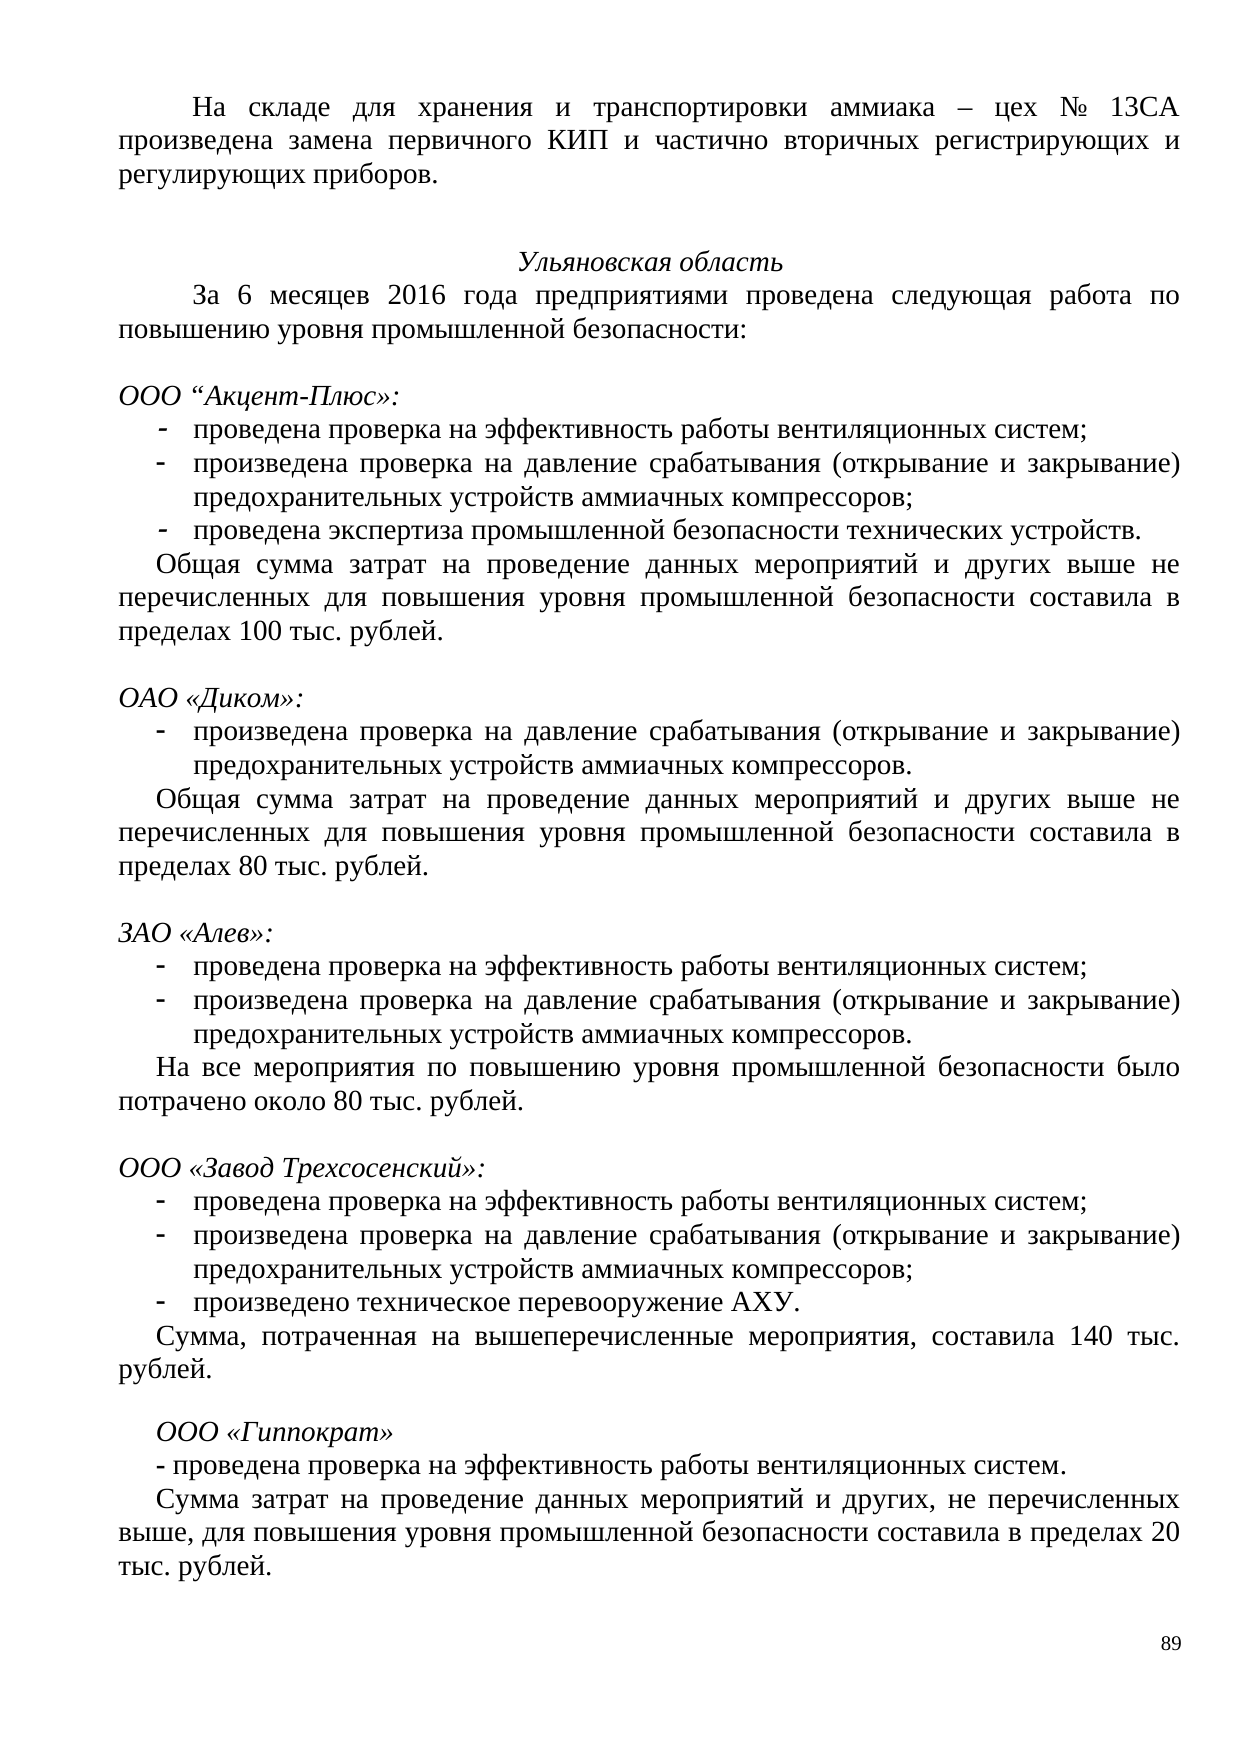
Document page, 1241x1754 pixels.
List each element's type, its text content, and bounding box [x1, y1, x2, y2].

list произведена проверка на давление срабатывания (открывание и закрывание) предохранительных устройств аммиачных компрессоров. [156, 982, 1181, 1049]
text За 6 месяцев 2016 года предприятиями проведена следующая работа по повышению уровня промышленной безопасности: [118, 277, 1181, 344]
text ОАО «Диком»: [118, 680, 1181, 713]
list произведена проверка на давление срабатывания (открывание и закрывание) предохранительных устройств аммиачных компрессоров; [156, 1217, 1181, 1284]
text На складе для хранения и транспортировки аммиака – цех № 13СА произведена замена первичного КИП и частично вторичных регистрирующих и регулирующих приборов. [118, 89, 1181, 189]
list проведена проверка на эффективность работы вентиляционных систем; [156, 948, 1181, 982]
text ООО “Акцент-Плюс»: [118, 378, 1181, 411]
list произведено техническое перевооружение АХУ. [156, 1284, 1181, 1318]
list проведена проверка на эффективность работы вентиляционных систем; [156, 1183, 1181, 1217]
text Общая сумма затрат на проведение данных мероприятий и других выше не перечисленных для повышения уровня промышленной безопасности составила в пределах 100 тыс. рублей. [118, 546, 1181, 646]
text ООО «Гиппократ» [118, 1414, 1181, 1447]
text Сумма затрат на проведение данных мероприятий и других, не перечисленных выше, для повышения уровня промышленной безопасности составила в пределах 20 тыс. рублей. [118, 1481, 1181, 1581]
list произведена проверка на давление срабатывания (открывание и закрывание) предохранительных устройств аммиачных компрессоров; [156, 445, 1181, 512]
text Ульяновская область [118, 244, 1181, 277]
text Сумма, потраченная на вышеперечисленные мероприятия, составила 140 тыс. рублей. [118, 1318, 1181, 1385]
list произведена проверка на давление срабатывания (открывание и закрывание) предохранительных устройств аммиачных компрессоров. [156, 713, 1181, 781]
text ООО «Завод Трехсосенский»: [118, 1150, 1181, 1183]
list проведена проверка на эффективность работы вентиляционных систем; [156, 411, 1181, 445]
text На все мероприятия по повышению уровня промышленной безопасности было потрачено около 80 тыс. рублей. [118, 1049, 1181, 1116]
text ЗАО «Алев»: [118, 915, 1181, 948]
text Общая сумма затрат на проведение данных мероприятий и других выше не перечисленных для повышения уровня промышленной безопасности составила в пределах 80 тыс. рублей. [118, 781, 1181, 881]
list проведена экспертиза промышленной безопасности технических устройств. [156, 512, 1181, 546]
text - проведена проверка на эффективность работы вентиляционных систем. [118, 1447, 1181, 1481]
